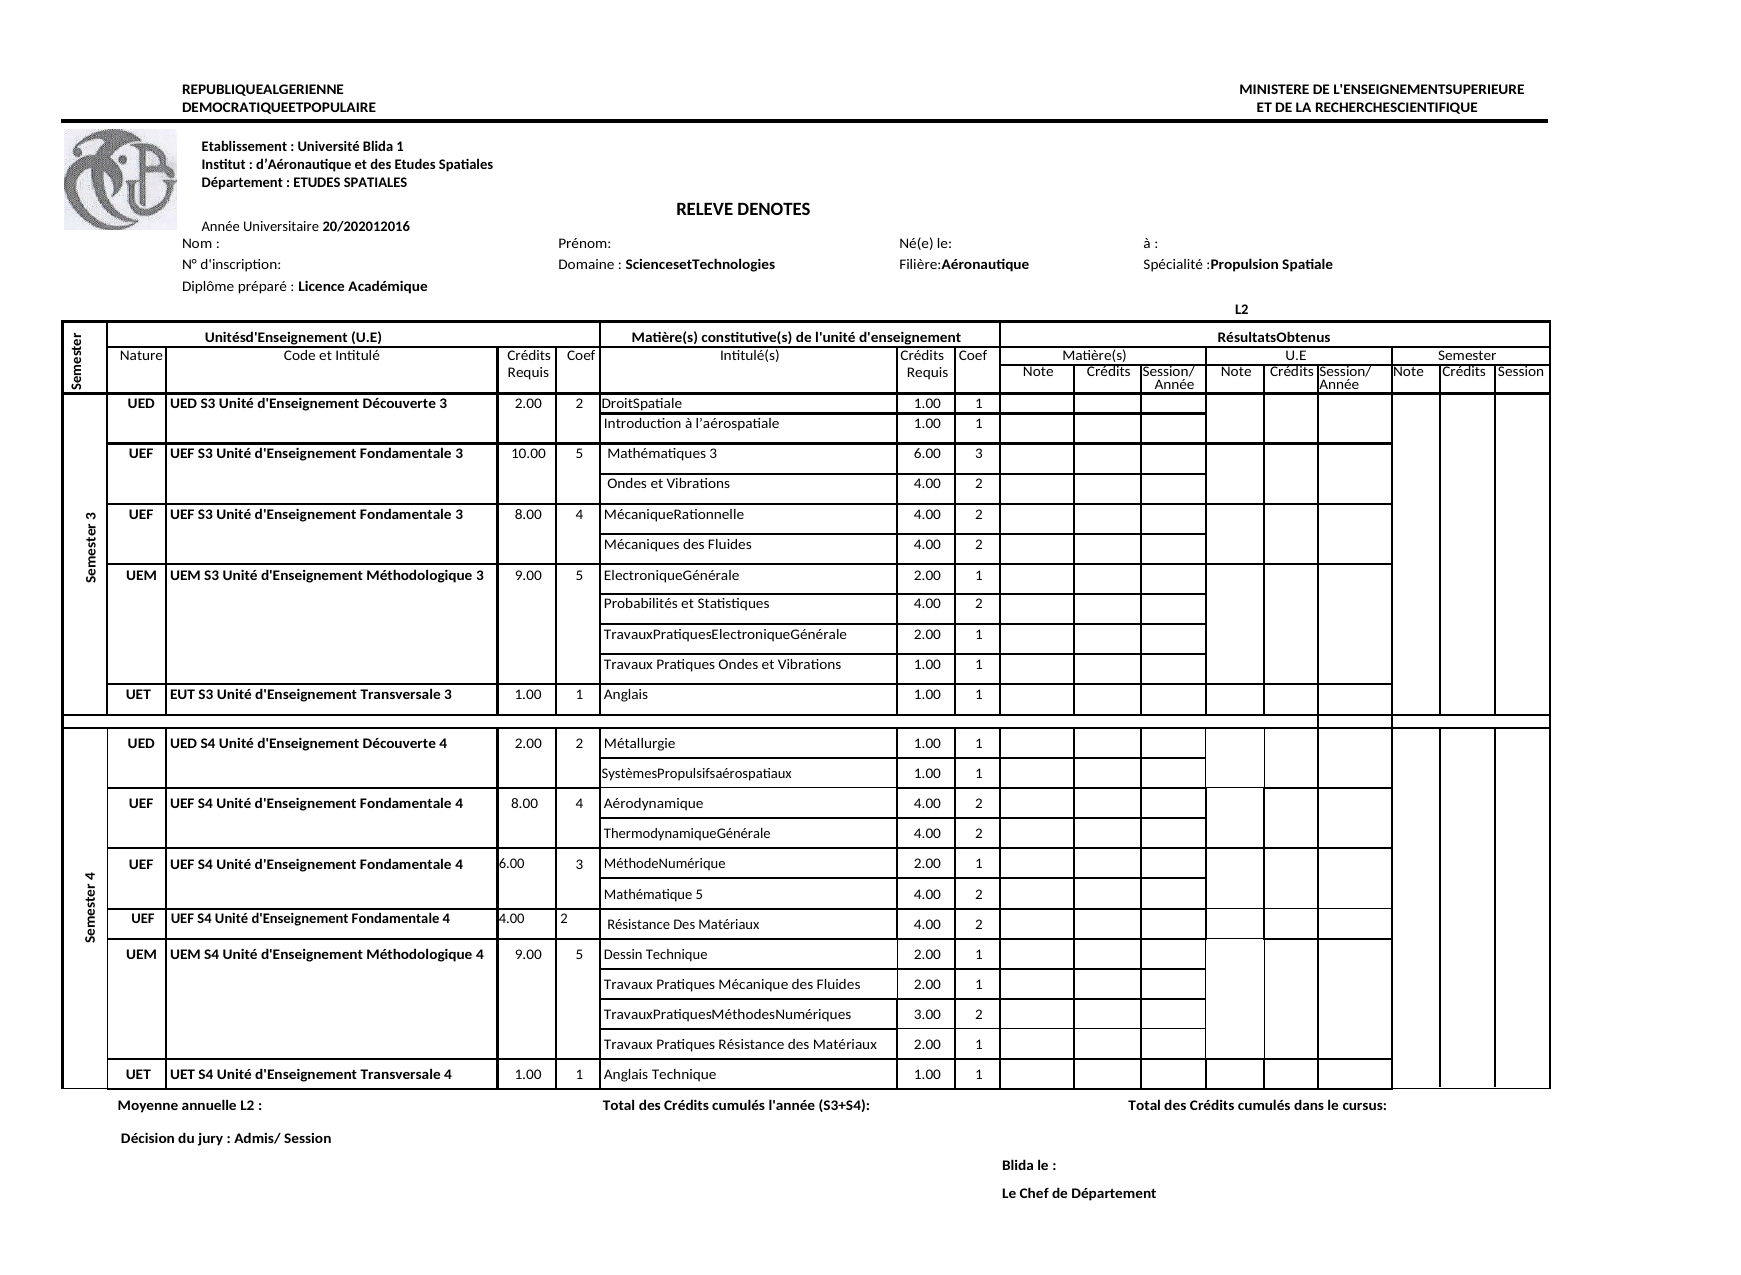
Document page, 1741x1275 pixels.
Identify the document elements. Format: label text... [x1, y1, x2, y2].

table_cell Résistance Des Matériaux [601, 910, 896, 937]
table_cell [1319, 716, 1391, 727]
table_cell [1319, 1060, 1391, 1088]
table_cell 4 [557, 789, 599, 847]
table_cell 1 [956, 565, 999, 593]
table_cell [1001, 970, 1073, 998]
table_cell [1207, 909, 1263, 937]
table_cell UEF [108, 445, 165, 503]
table_cell [1265, 849, 1317, 907]
table_cell [1206, 729, 1264, 787]
table_cell 1.00 [898, 395, 954, 412]
table_cell UEF S4 Unité d'Enseignement Fondamentale 4 [167, 849, 496, 907]
table_cell Travaux Pratiques Résistance des Matériaux [601, 1030, 896, 1058]
table_cell [1319, 729, 1391, 787]
table_cell [1075, 535, 1140, 563]
table_cell UEF S4 Unité d'Enseignement Fondamentale 4 [167, 910, 496, 937]
table_cell [1319, 565, 1391, 683]
table_cell [1075, 565, 1140, 593]
table_cell 1 [956, 729, 999, 757]
table_cell [1075, 415, 1140, 442]
table_cell [1075, 910, 1140, 937]
table_cell [1319, 395, 1391, 442]
table_cell [1142, 625, 1205, 653]
table_cell 1.00 [898, 729, 954, 757]
table_cell Note [1001, 366, 1073, 392]
table_cell Mathématiques 3 [601, 445, 896, 473]
table_cell [1142, 1000, 1205, 1028]
table_cell [1393, 395, 1439, 713]
table_cell Coef [956, 348, 999, 392]
table_cell 1 [956, 395, 999, 412]
table_cell [1319, 445, 1391, 503]
table_cell 2.00 [898, 565, 954, 593]
table_cell U.E [1207, 348, 1391, 364]
table_cell UET [108, 1060, 165, 1088]
table_cell [1001, 729, 1073, 757]
table_header Semester [64, 323, 106, 392]
table_cell [1001, 940, 1073, 968]
table_cell Semester [1393, 348, 1549, 364]
table_cell [1001, 1060, 1073, 1088]
table_cell 1 [956, 940, 999, 968]
table_cell 1 [956, 849, 999, 877]
table_cell UEM S3 Unité d'Enseignement Méthodologique 3 [167, 565, 496, 683]
table_cell [1265, 565, 1317, 683]
table_cell [1393, 716, 1549, 727]
table_cell [1265, 685, 1317, 713]
table_cell Dessin Technique [601, 940, 897, 968]
table_cell 2 [956, 595, 999, 623]
table_cell Session [1496, 366, 1549, 392]
table_cell Crédits [1075, 366, 1140, 392]
table_cell Semester 4 [64, 729, 107, 1088]
table_cell [1142, 595, 1205, 623]
table_cell Travaux Pratiques Mécanique des Fluides [601, 970, 897, 998]
table_cell [1496, 395, 1549, 713]
table_cell 4.00 [499, 910, 555, 937]
table_cell [1001, 625, 1073, 653]
table_header RésultatsObtenus [1001, 323, 1549, 346]
table_cell 2.00 [499, 395, 555, 442]
table_cell [1075, 879, 1140, 907]
table_cell 4.00 [898, 535, 954, 563]
table_cell [1075, 395, 1140, 412]
table_cell [1142, 565, 1205, 593]
table_cell [1001, 475, 1073, 503]
text Moyenne annuelle L2 : Total des Crédits cumulés l'année (S3+S4): Total des Crédits cumulés dans le cursus: [117, 1096, 1621, 1114]
table_cell [1207, 505, 1263, 563]
table_cell 2 [557, 729, 599, 787]
table_cell 2 [557, 395, 599, 442]
table_cell [1142, 1029, 1205, 1058]
table_cell [1207, 788, 1263, 847]
text N° d'inscription: Domaine : SciencesetTechnologies Filière:Aéronautique Spécialité :Propulsion Spatiale [182, 255, 1653, 273]
table_cell Code et Intitulé [167, 348, 496, 392]
table_cell 2.00 [898, 970, 954, 998]
table_cell Note [1393, 366, 1439, 392]
table_cell 1 [956, 1029, 999, 1058]
table_cell Coef [557, 348, 599, 392]
table_cell 2.00 [898, 625, 954, 653]
table_cell 1 [557, 685, 599, 713]
table_header Matière(s) constitutive(s) de l'unité d'enseignement [601, 323, 999, 346]
table_cell 2 [956, 819, 999, 847]
table_cell UEF S4 Unité d'Enseignement Fondamentale 4 [167, 789, 496, 847]
table_cell MéthodeNumérique [601, 849, 896, 877]
table_cell [1206, 939, 1264, 1058]
table_cell 2 [956, 475, 999, 503]
table_cell 4.00 [898, 819, 954, 847]
table_cell UEM [108, 940, 165, 1058]
table_cell [1001, 849, 1073, 877]
table_cell Intitulé(s) [601, 348, 896, 392]
table_cell [1075, 685, 1140, 713]
table_cell Session/ Année [1319, 366, 1391, 392]
table_cell [1001, 819, 1073, 847]
table_cell 1.00 [898, 685, 954, 713]
table_cell DroitSpatiale [601, 395, 896, 412]
table_cell ElectroniqueGénérale [601, 565, 896, 593]
table_cell [1075, 595, 1140, 623]
table_cell [1265, 445, 1317, 503]
table_cell [1319, 685, 1391, 713]
table_cell [1001, 395, 1073, 412]
table_cell 1.00 [499, 685, 555, 713]
table_cell [1495, 729, 1549, 1088]
text DEMOCRATIQUEETPOPULAIRE ET DE LA RECHERCHESCIENTIFIQUE [182, 98, 1653, 116]
table_cell Métallurgie [601, 729, 896, 757]
table_cell [1142, 415, 1205, 442]
table_cell [1075, 475, 1140, 503]
table_cell [1142, 849, 1205, 877]
table_header Unitésd'Enseignement (U.E) [108, 323, 599, 346]
table_cell [1142, 475, 1205, 503]
table_cell Nature [108, 348, 165, 392]
table_cell 1.00 [898, 1060, 954, 1088]
table_cell 5 [557, 445, 599, 503]
table_cell [1265, 1060, 1317, 1088]
table_cell 1 [557, 1060, 599, 1088]
table_cell 4.00 [898, 789, 954, 817]
table_cell [1319, 505, 1391, 563]
table_cell [1075, 940, 1140, 968]
table_cell [1142, 729, 1205, 757]
table_cell 2 [956, 789, 999, 817]
table_cell 4.00 [898, 505, 954, 533]
table_cell TravauxPratiquesElectroniqueGénérale [601, 625, 896, 653]
table_cell 4.00 [898, 910, 954, 937]
text REPUBLIQUEALGERIENNE MINISTERE DE L'ENSEIGNEMENTSUPERIEURE [182, 81, 1653, 98]
table_cell Ondes et Vibrations [601, 475, 896, 503]
table_cell [1001, 505, 1073, 533]
table_cell UET [108, 685, 165, 713]
text Nom : Prénom: Né(e) le: à : [182, 117, 1653, 252]
table_cell [1001, 910, 1073, 937]
table_cell [1142, 1060, 1205, 1088]
table_cell [1001, 445, 1073, 473]
table_cell Introduction à l’aérospatiale [601, 415, 896, 442]
table_cell 5 [557, 940, 599, 1058]
table_cell 2 [956, 910, 999, 937]
table_cell ThermodynamiqueGénérale [601, 819, 896, 847]
table_cell [1265, 789, 1317, 847]
table_cell [1142, 940, 1205, 968]
table_cell UEF S3 Unité d'Enseignement Fondamentale 3 [167, 505, 496, 563]
table_cell UEF [108, 505, 165, 563]
table_cell 2 [956, 505, 999, 533]
table_cell UEM [108, 565, 165, 683]
text Le Chef de Département [1002, 1184, 1653, 1202]
table_cell Aérodynamique [601, 788, 896, 817]
table_cell 6.00 [499, 849, 555, 907]
table_cell 10.00 [499, 445, 555, 503]
table_cell [1207, 395, 1263, 442]
table_cell [1142, 505, 1205, 533]
table_cell MécaniqueRationnelle [601, 505, 896, 533]
table_cell [1142, 910, 1205, 937]
table_cell [1393, 729, 1439, 1088]
table_cell [1265, 940, 1317, 1058]
table_cell 9.00 [499, 940, 555, 1058]
table_cell 3.00 [898, 1000, 954, 1028]
table_cell UEF [108, 910, 165, 937]
table_cell 1.00 [898, 759, 954, 787]
table_cell [1207, 849, 1263, 907]
table_cell 2.00 [898, 940, 954, 968]
table_cell 4.00 [898, 595, 954, 623]
table_cell 2.00 [898, 849, 954, 877]
text Blida le : [1002, 1156, 1653, 1174]
table_cell [1142, 655, 1205, 683]
table_cell 8.00 [499, 789, 555, 847]
table_cell [1001, 1000, 1073, 1028]
table_cell [1075, 1000, 1140, 1028]
table_cell Matière(s) [1001, 348, 1205, 364]
table_cell Crédits Requis [499, 348, 555, 392]
table_cell [64, 716, 1317, 727]
table_cell 1 [956, 625, 999, 653]
table_cell [1142, 445, 1205, 473]
table_cell Mathématique 5 [601, 879, 896, 907]
table_cell 2 [956, 535, 999, 563]
table_cell 1 [956, 1060, 999, 1088]
table_cell [1001, 595, 1073, 623]
table_cell [1075, 789, 1140, 817]
table_cell 6.00 [898, 445, 954, 473]
table_cell [1001, 655, 1073, 683]
table_cell [1075, 655, 1140, 683]
table_cell SystèmesPropulsifsaérospatiaux [601, 759, 896, 787]
table_cell 3 [557, 849, 599, 907]
table_cell Anglais [601, 685, 896, 713]
table_cell [1142, 395, 1205, 412]
table_cell [1075, 625, 1140, 653]
table_cell [1075, 729, 1140, 757]
table_cell [1142, 789, 1205, 817]
table_cell [1075, 1060, 1140, 1088]
table_cell 1 [956, 655, 999, 683]
table_cell [1075, 1029, 1140, 1058]
table_cell [1001, 565, 1073, 593]
table_cell UED S3 Unité d'Enseignement Découverte 3 [167, 395, 496, 442]
table_cell UED S4 Unité d'Enseignement Découverte 4 [167, 729, 496, 787]
table_cell [1001, 535, 1073, 563]
table_cell 4.00 [898, 879, 954, 907]
table_cell [1075, 445, 1140, 473]
table_cell [1142, 759, 1205, 787]
table_cell Semester 3 [64, 395, 106, 713]
table_cell Mécaniques des Fluides [601, 535, 896, 563]
table_cell [1265, 909, 1317, 937]
table_cell 2 [956, 1000, 999, 1028]
table_cell [1075, 759, 1140, 787]
table_cell [1265, 395, 1317, 442]
table_cell [1075, 849, 1140, 877]
table_cell [1075, 505, 1140, 533]
table_cell UET S4 Unité d'Enseignement Transversale 4 [167, 1060, 496, 1088]
table_cell EUT S3 Unité d'Enseignement Transversale 3 [167, 685, 496, 713]
table_cell Session/ Année [1142, 366, 1205, 392]
text Décision du jury : Admis/ Session [117, 1129, 1621, 1147]
table_cell [1441, 395, 1494, 713]
table_cell [1265, 505, 1317, 563]
table_cell UED [108, 729, 165, 787]
table_cell Anglais Technique [601, 1060, 896, 1088]
table_cell [1440, 729, 1495, 1088]
table_cell [1319, 849, 1391, 907]
table_cell 5 [557, 565, 599, 683]
table_cell [1142, 879, 1205, 907]
table_cell [1075, 970, 1140, 998]
table_cell Probabilités et Statistiques [601, 595, 896, 623]
table_cell [1001, 685, 1073, 713]
table_cell Crédits Requis [898, 348, 954, 392]
table_cell 4 [557, 505, 599, 563]
table_cell Crédits [1441, 366, 1494, 392]
table_cell TravauxPratiquesMéthodesNumériques [601, 1000, 896, 1028]
table_cell [1142, 535, 1205, 563]
table_cell UEF [108, 849, 165, 907]
table_cell [1001, 759, 1073, 787]
table_cell [1001, 879, 1073, 907]
table_cell 8.00 [499, 505, 555, 563]
table_cell 4.00 [898, 475, 954, 503]
text L2 [50, 300, 1248, 318]
table_cell UEM S4 Unité d'Enseignement Méthodologique 4 [167, 940, 496, 1058]
table_cell 2 [557, 910, 599, 937]
table_cell [1207, 1060, 1263, 1088]
table_cell [1001, 415, 1073, 442]
table_cell 1.00 [898, 415, 954, 442]
table_cell UEF [108, 789, 165, 847]
table_cell [1265, 729, 1317, 787]
table_cell Note [1207, 366, 1263, 392]
table_cell 9.00 [499, 565, 555, 683]
table_cell [1319, 909, 1391, 937]
table_cell 1 [956, 970, 999, 998]
table_cell [1001, 789, 1073, 817]
table_cell Travaux Pratiques Ondes et Vibrations [601, 655, 896, 683]
table_cell UEF S3 Unité d'Enseignement Fondamentale 3 [167, 445, 496, 503]
table_cell 1 [956, 759, 999, 787]
table_cell [1319, 940, 1391, 1058]
table_cell 1 [956, 685, 999, 713]
table_cell 1.00 [898, 655, 954, 683]
picture [64, 129, 177, 230]
table_cell [1142, 819, 1205, 847]
table_cell [1142, 685, 1205, 713]
table_cell 2 [956, 879, 999, 907]
text Diplôme préparé : Licence Académique [182, 277, 1653, 295]
table_cell [1207, 445, 1263, 503]
table_cell 3 [956, 445, 999, 473]
table_cell [1319, 789, 1391, 847]
table_cell 1.00 [499, 1060, 555, 1088]
table_cell 2.00 [898, 1029, 954, 1058]
table_cell 2.00 [499, 729, 555, 787]
table_cell [1207, 685, 1263, 713]
table_cell [1142, 970, 1205, 998]
table_cell UED [108, 395, 165, 442]
table_cell [1207, 565, 1263, 683]
table_cell [1001, 1029, 1073, 1058]
table_cell Crédits [1265, 366, 1317, 392]
table_cell [1075, 819, 1140, 847]
table_cell 1 [956, 415, 999, 442]
